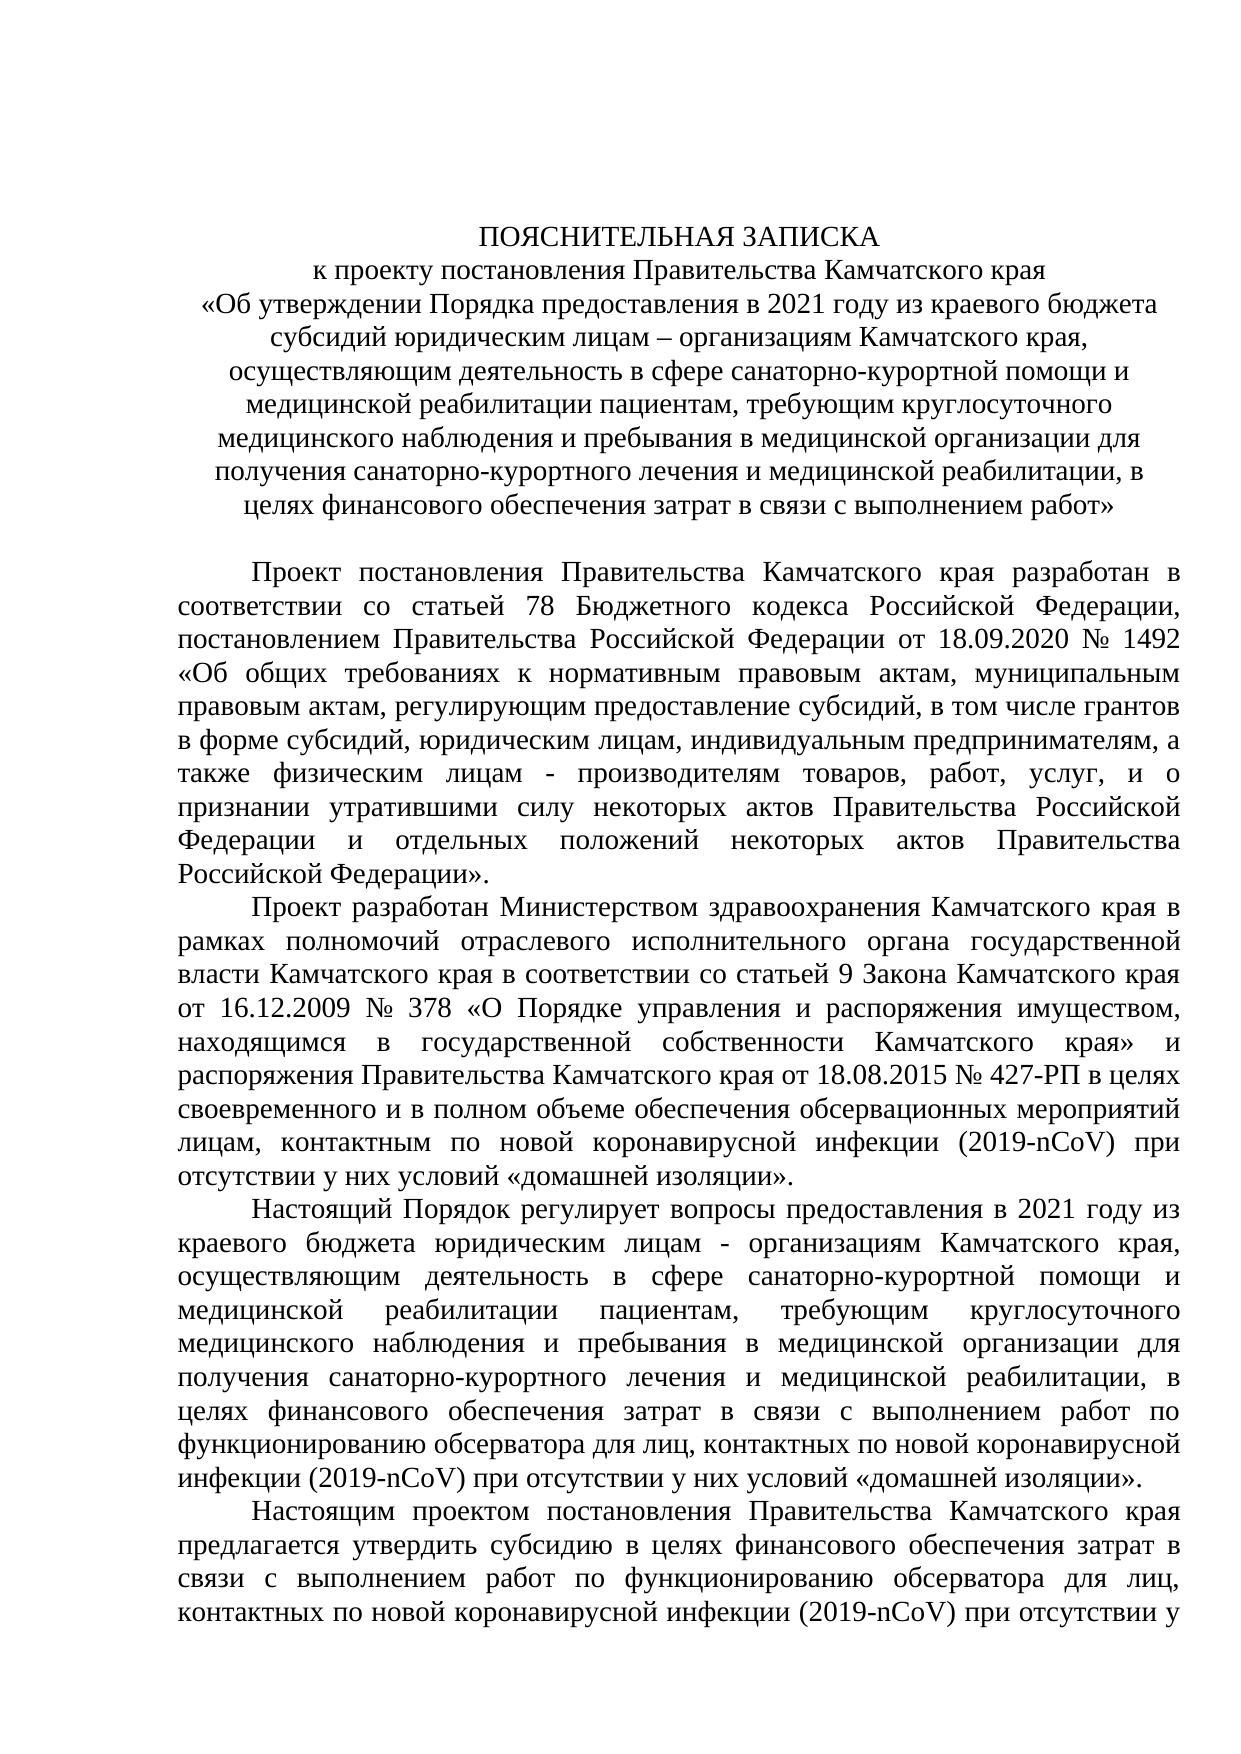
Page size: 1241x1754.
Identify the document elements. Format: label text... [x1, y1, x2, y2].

text к проекту постановления Правительства Камчатского края [177, 252, 1181, 286]
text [177, 1493, 1181, 1627]
text ПОЯСНИТЕЛЬНАЯ ЗАПИСКА [177, 219, 1181, 252]
text Настоящий Порядок регулирует вопросы предоставления в 2021 году из краевого бюджета юридическим лицам - организациям Камчатского края, осуществляющим деятельность в сфере санаторно-курортной помощи и медицинской реабилитации пациентам, требующим круглосуточного медицинского наблюдения и пребывания в медицинской организации для получения санаторно-курортного лечения и медицинской реабилитации, в целях финансового обеспечения затрат в связи с выполнением работ по функционированию обсерватора для лиц, контактных по новой коронавирусной инфекции (2019-nCoV) при отсутствии у них условий «домашней изоляции». [177, 1191, 1181, 1493]
text «Об утверждении Порядка предоставления в 2021 году из краевого бюджета субсидий юридическим лицам – организациям Камчатского края, осуществляющим деятельность в сфере санаторно-курортной помощи и медицинской реабилитации пациентам, требующим круглосуточного медицинского наблюдения и пребывания в медицинской организации для получения санаторно-курортного лечения и медицинской реабилитации, в целях финансового обеспечения затрат в связи с выполнением работ» [177, 286, 1181, 521]
text Проект постановления Правительства Камчатского края разработан в соответствии со статьей 78 Бюджетного кодекса Российской Федерации, постановлением Правительства Российской Федерации от 18.09.2020 № 1492 «Об общих требованиях к нормативным правовым актам, муниципальным правовым актам, регулирующим предоставление субсидий, в том числе грантов в форме субсидий, юридическим лицам, индивидуальным предпринимателям, а также физическим лицам - производителям товаров, работ, услуг, и о признании утратившими силу некоторых актов Правительства Российской Федерации и отдельных положений некоторых актов Правительства Российской Федерации». [177, 554, 1181, 889]
text Проект разработан Министерством здравоохранения Камчатского края в рамках полномочий отраслевого исполнительного органа государственной власти Камчатского края в соответствии со статьей 9 Закона Камчатского края от 16.12.2009 № 378 «О Порядке управления и распоряжения имуществом, находящимся в государственной собственности Камчатского края» и распоряжения Правительства Камчатского края от 18.08.2015 № 427-РП в целях своевременного и в полном объеме обеспечения обсервационных мероприятий лицам, контактным по новой коронавирусной инфекции (2019-nCoV) при отсутствии у них условий «домашней изоляции». [177, 889, 1181, 1191]
